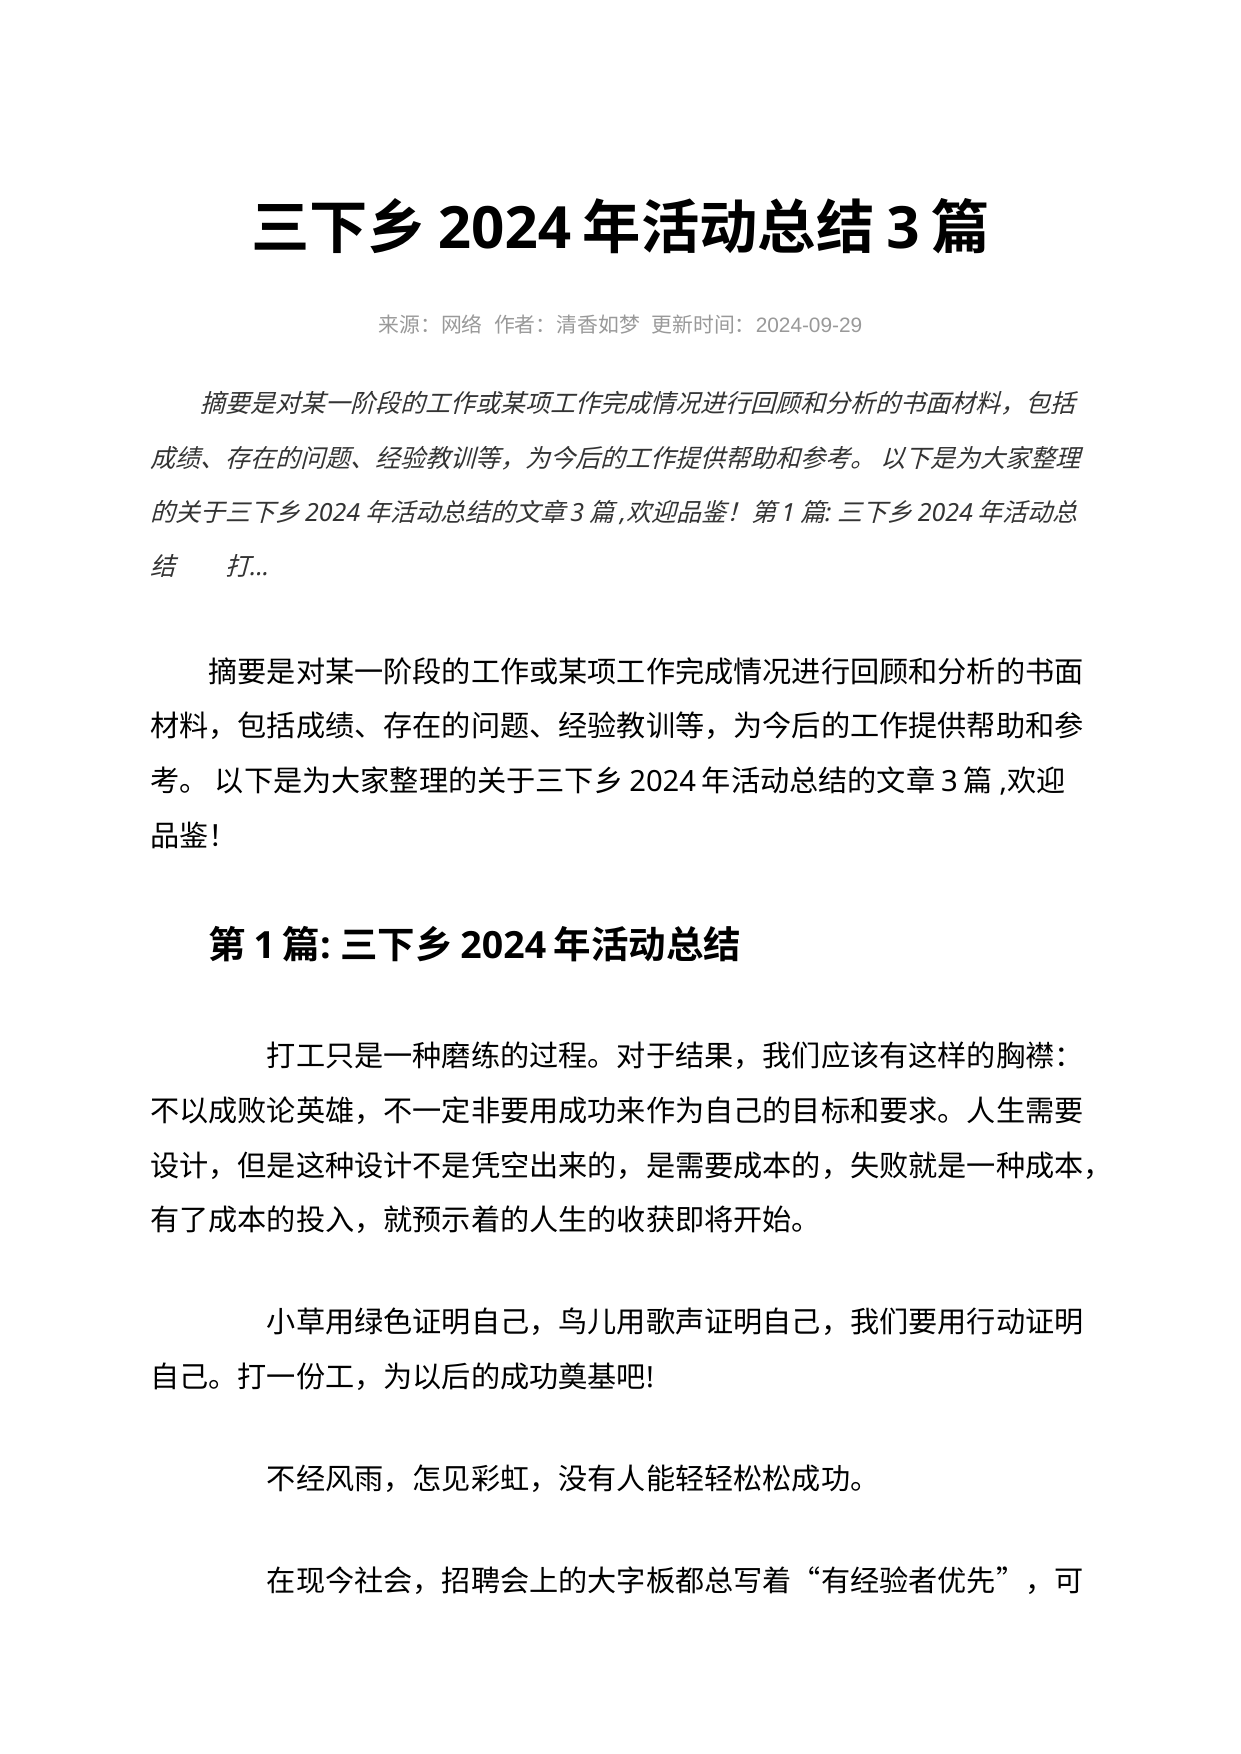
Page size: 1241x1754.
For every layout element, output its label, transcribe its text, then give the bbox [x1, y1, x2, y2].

subtitle 三下乡2024年活动总结3篇 [150, 181, 1090, 266]
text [150, 1557, 1090, 1600]
text 不经风雨，怎见彩虹，没有人能轻轻松松成功。 [150, 1456, 1090, 1498]
text 摘要是对某一阶段的工作或某项工作完成情况进行回顾和分析的书面材料，包括成绩、存在的问题、经验教训等，为今后的工作提供帮助和参考。 以下是为大家整理的关于三下乡2024年活动总结的文章3篇 ,欢迎品鉴！ [150, 648, 1090, 855]
text 来源：网络 作者：清香如梦 更新时间：2024-09-29 [150, 313, 1090, 337]
text 摘要是对某一阶段的工作或某项工作完成情况进行回顾和分析的书面材料，包括成绩、存在的问题、经验教训等，为今后的工作提供帮助和参考。 以下是为大家整理的关于三下乡2024年活动总结的文章3篇 ,欢迎品鉴！第1篇: 三下乡2024年活动总结 打... [150, 384, 1090, 583]
text 打工只是一种磨练的过程。对于结果，我们应该有这样的胸襟：不以成败论英雄，不一定非要用成功来作为自己的目标和要求。人生需要设计，但是这种设计不是凭空出来的，是需要成本的，失败就是一种成本，有了成本的投入，就预示着的人生的收获即将开始。 [150, 1032, 1090, 1239]
text 小草用绿色证明自己，鸟儿用歌声证明自己，我们要用行动证明自己。打一份工，为以后的成功奠基吧! [150, 1299, 1090, 1396]
text 第1篇: 三下乡2024年活动总结 [150, 915, 1090, 969]
